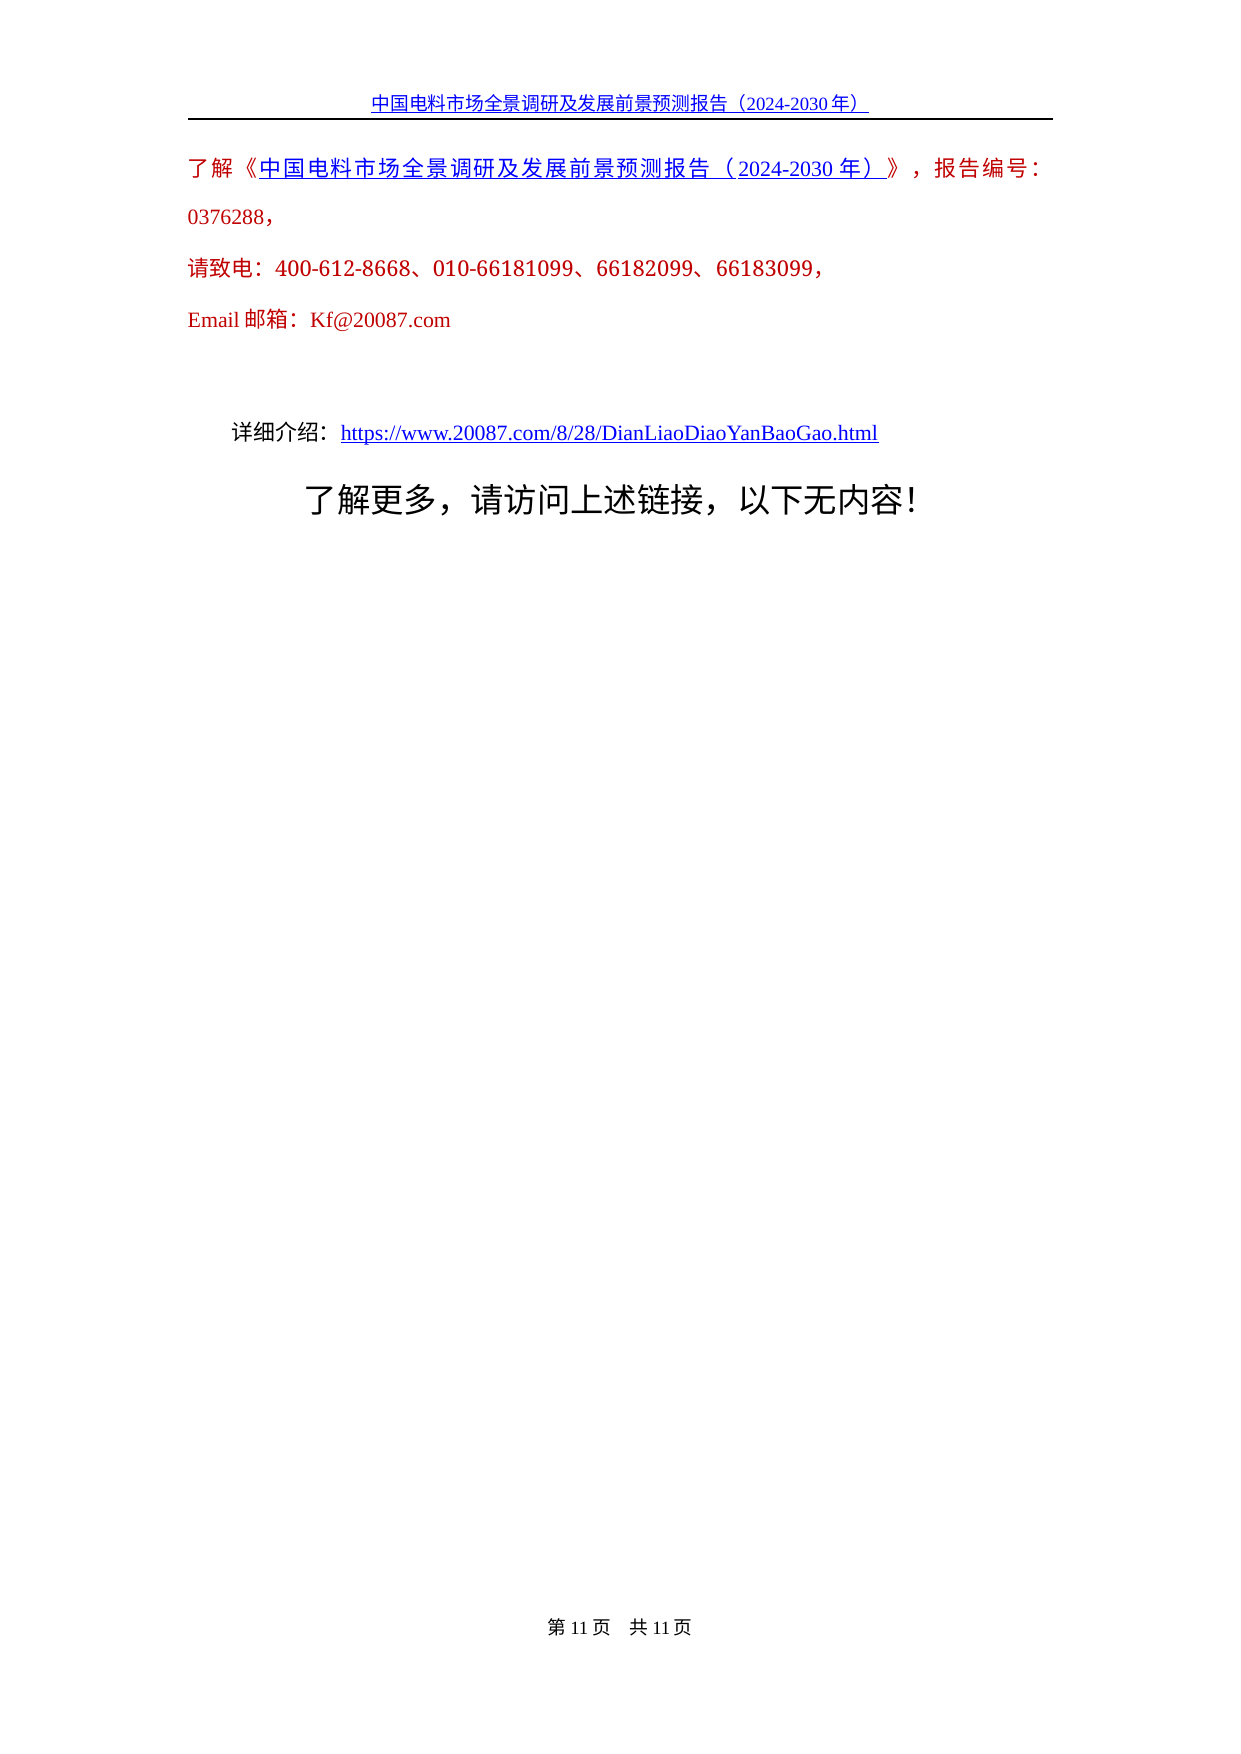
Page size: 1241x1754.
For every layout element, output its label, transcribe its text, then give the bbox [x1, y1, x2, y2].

text 详细介绍：https://www.20087.com/8/28/DianLiaoDiaoYanBaoGao.html [187, 415, 1053, 447]
text 了解《中国电料市场全景调研及发展前景预测报告（2024-2030年）》，报告编号：0376288， [187, 150, 1053, 231]
title 了解更多，请访问上述链接，以下无内容！ [187, 465, 1053, 530]
text Email邮箱：Kf@20087.com [187, 302, 1053, 334]
text 请致电：400-612-8668、010-66181099、66182099、66183099， [187, 251, 1053, 283]
